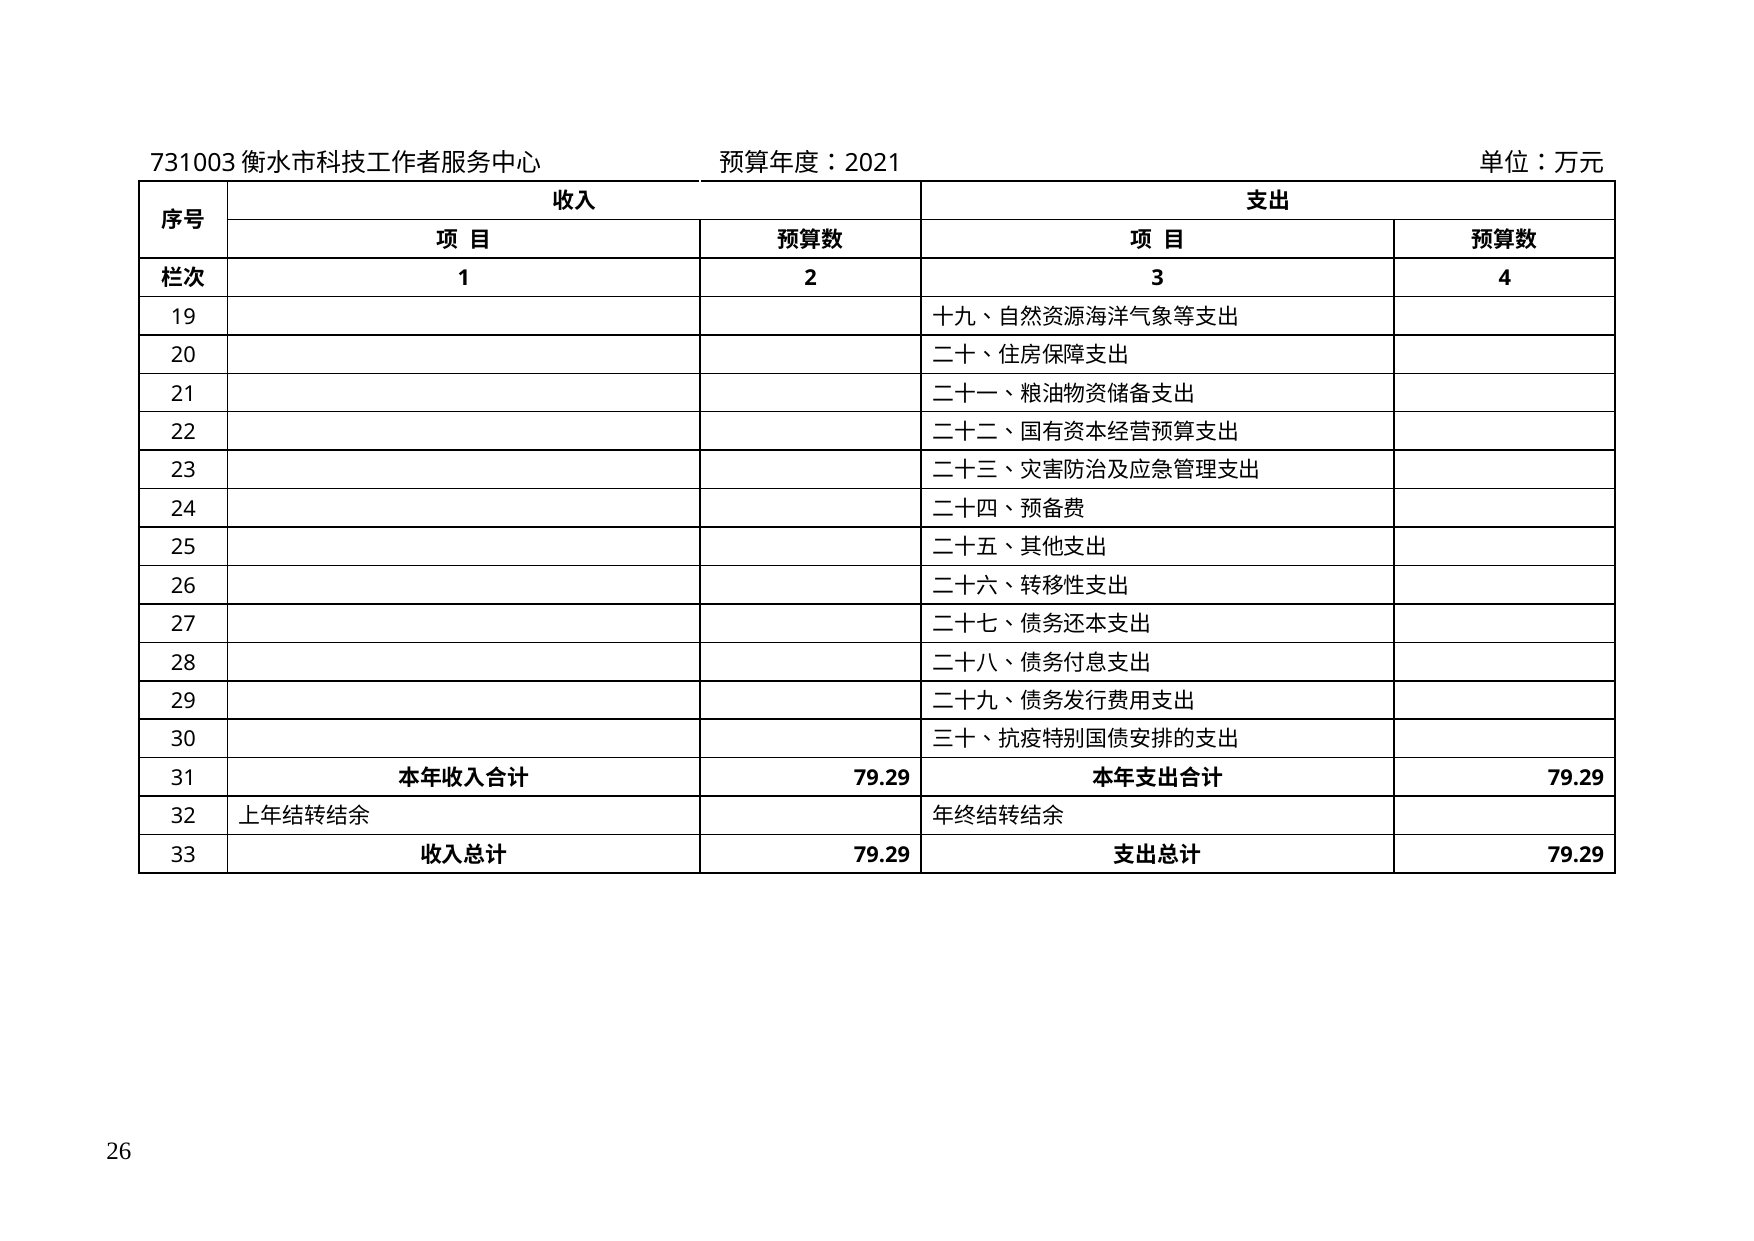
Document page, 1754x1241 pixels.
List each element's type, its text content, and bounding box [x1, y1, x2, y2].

table_cell [1395, 336, 1614, 372]
table_cell [1395, 451, 1614, 488]
table_cell 二十五、其他支出 [922, 528, 1393, 564]
table_cell [701, 412, 920, 449]
table_cell 24 [140, 489, 227, 526]
table_cell 79.29 [1395, 835, 1614, 872]
table_cell [1395, 643, 1614, 680]
table_cell 支出 [922, 182, 1614, 219]
table_cell 1 [228, 259, 699, 296]
table_cell 二十二、国有资本经营预算支出 [922, 412, 1393, 449]
table_cell 79.29 [701, 758, 920, 795]
table_cell 本年收入合计 [228, 758, 699, 795]
table_cell 19 [140, 297, 227, 334]
table_cell 2 [701, 259, 920, 296]
table_cell 二十七、债务还本支出 [922, 605, 1393, 641]
table_cell 3 [922, 259, 1393, 296]
table_cell 28 [140, 643, 227, 680]
table_cell 序号 [140, 182, 227, 257]
table_cell [228, 412, 699, 449]
table_cell 27 [140, 605, 227, 641]
table_cell [701, 297, 920, 334]
table_cell 收入 [228, 182, 920, 219]
table_cell [228, 451, 699, 488]
table_cell 二十八、债务付息支出 [922, 643, 1393, 680]
table_cell 22 [140, 412, 227, 449]
table_cell 21 [140, 374, 227, 411]
table_cell 33 [140, 835, 227, 872]
table_cell 二十三、灾害防治及应急管理支出 [922, 451, 1393, 488]
table_cell [228, 605, 699, 641]
table_cell 30 [140, 720, 227, 757]
table_cell 二十四、预备费 [922, 489, 1393, 526]
table_cell [228, 643, 699, 680]
table_cell [1395, 412, 1614, 449]
table_cell [228, 528, 699, 564]
table_cell 二十一、粮油物资储备支出 [922, 374, 1393, 411]
table_cell [701, 566, 920, 603]
table_cell 26 [140, 566, 227, 603]
table_cell 项 目 [228, 220, 699, 257]
table_header 单位：万元 [922, 143, 1614, 180]
table_cell 本年支出合计 [922, 758, 1393, 795]
table_cell 年终结转结余 [922, 797, 1393, 834]
table_cell [701, 528, 920, 564]
table_cell 二十六、转移性支出 [922, 566, 1393, 603]
table_cell 收入总计 [228, 835, 699, 872]
table_cell 20 [140, 336, 227, 372]
table_cell [701, 643, 920, 680]
table_cell 三十、抗疫特别国债安排的支出 [922, 720, 1393, 757]
table_cell [701, 720, 920, 757]
table_cell [228, 566, 699, 603]
table_cell 预算数 [701, 220, 920, 257]
table_header 731003衡水市科技工作者服务中心 [140, 143, 699, 180]
table_cell 32 [140, 797, 227, 834]
table_cell 23 [140, 451, 227, 488]
table_cell 31 [140, 758, 227, 795]
table_cell 十九、自然资源海洋气象等支出 [922, 297, 1393, 334]
table_cell 二十、住房保障支出 [922, 336, 1393, 372]
table_cell 二十九、债务发行费用支出 [922, 682, 1393, 718]
table_cell [701, 451, 920, 488]
table_cell 4 [1395, 259, 1614, 296]
table_cell 预算数 [1395, 220, 1614, 257]
table_cell [701, 336, 920, 372]
table_cell [1395, 797, 1614, 834]
table_cell 项 目 [922, 220, 1393, 257]
table_cell [1395, 720, 1614, 757]
table_cell [701, 682, 920, 718]
table_cell 上年结转结余 [228, 797, 699, 834]
table_cell 79.29 [701, 835, 920, 872]
table_header 预算年度：2021 [701, 143, 920, 180]
table_cell [1395, 528, 1614, 564]
table_cell 79.29 [1395, 758, 1614, 795]
table_cell [228, 489, 699, 526]
table_cell 栏次 [140, 259, 227, 296]
table_cell [1395, 489, 1614, 526]
table_cell 25 [140, 528, 227, 564]
table_cell [228, 297, 699, 334]
table_cell [701, 489, 920, 526]
table_cell [1395, 566, 1614, 603]
table_cell [228, 374, 699, 411]
table_cell [701, 374, 920, 411]
table_cell [1395, 374, 1614, 411]
table_cell 29 [140, 682, 227, 718]
table_cell [701, 797, 920, 834]
table_cell [228, 682, 699, 718]
table_cell [701, 605, 920, 641]
table_cell 支出总计 [922, 835, 1393, 872]
table_cell [1395, 682, 1614, 718]
table_cell [1395, 297, 1614, 334]
table_cell [228, 720, 699, 757]
table_cell [1395, 605, 1614, 641]
table_cell [228, 336, 699, 372]
